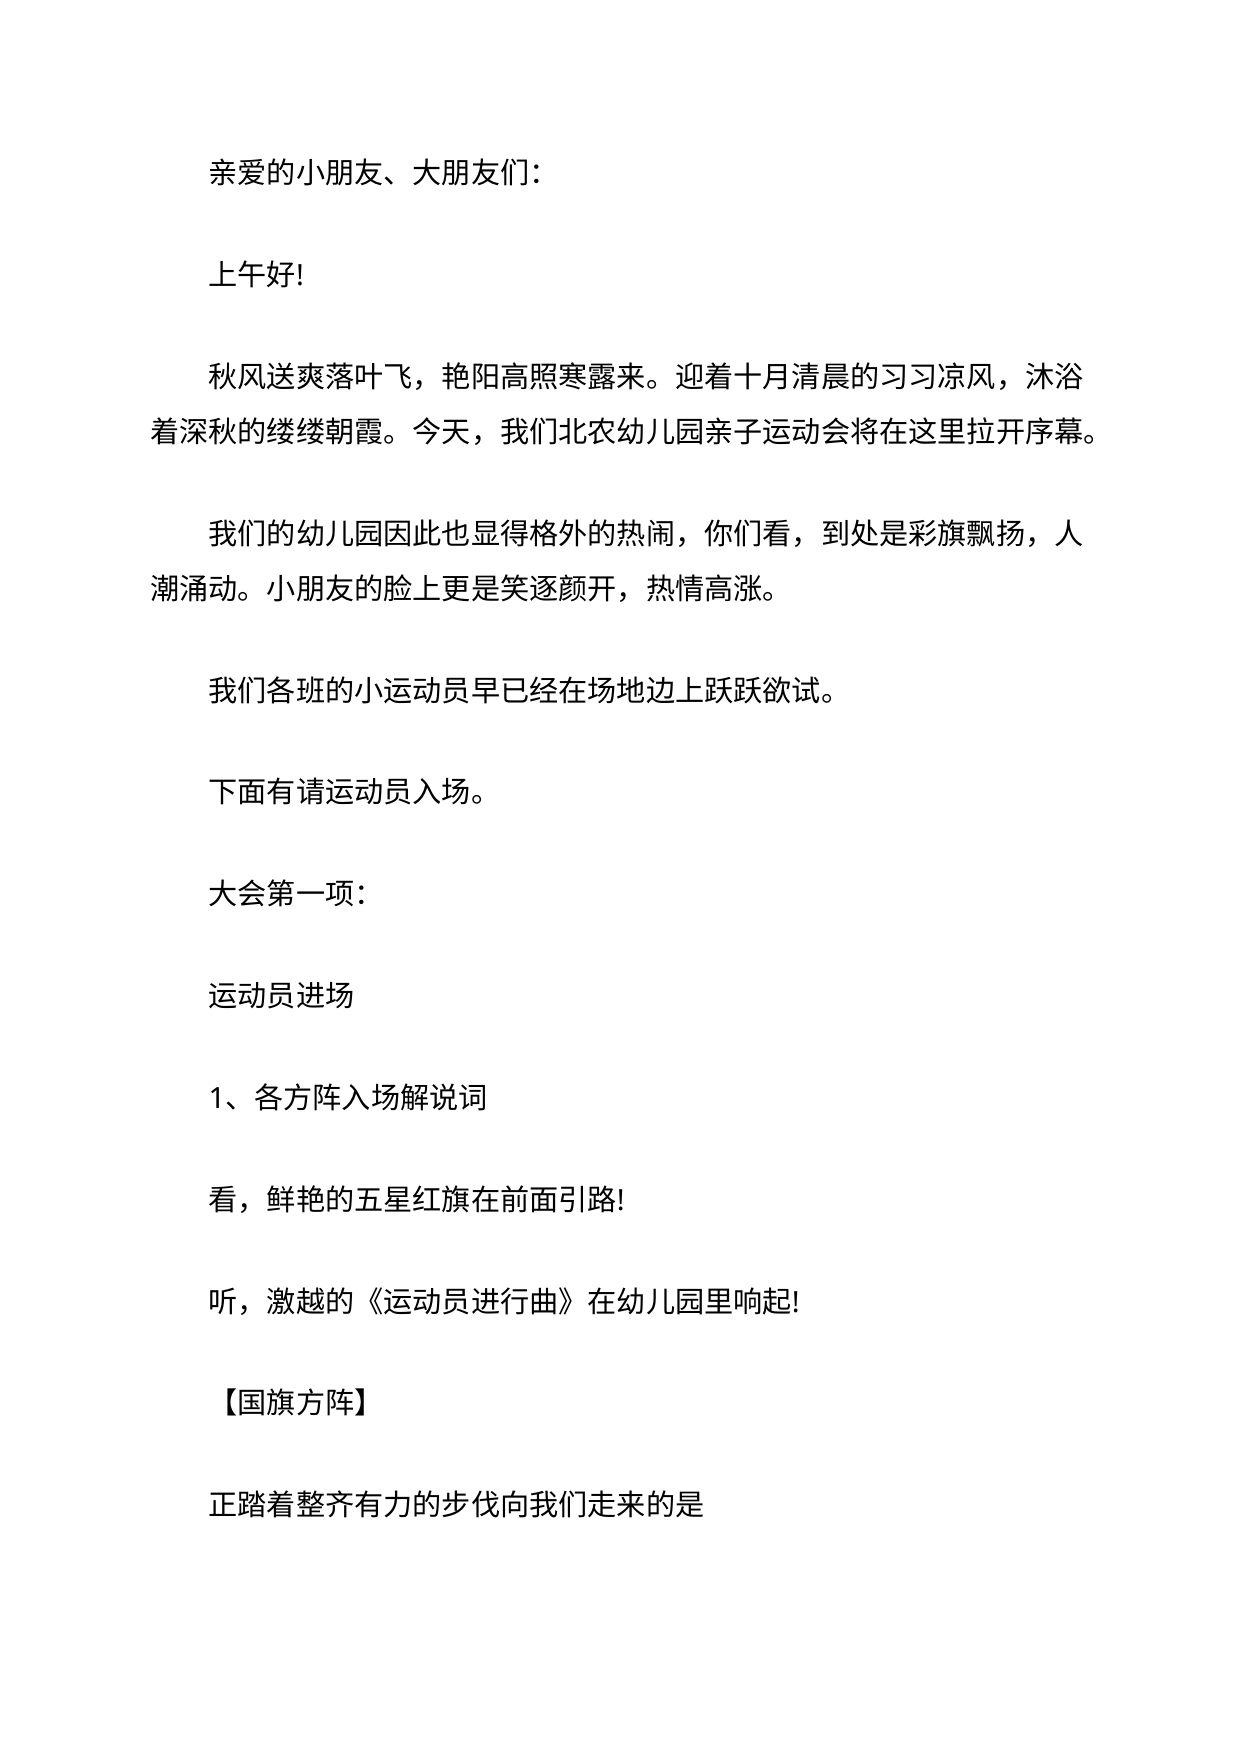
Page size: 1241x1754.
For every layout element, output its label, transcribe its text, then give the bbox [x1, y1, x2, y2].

text 运动员进场 [150, 972, 1090, 1015]
text 亲爱的小朋友、大朋友们： [150, 150, 1090, 192]
text 大会第一项： [150, 871, 1090, 913]
text 我们各班的小运动员早已经在场地边上跃跃欲试。 [150, 667, 1090, 709]
text 下面有请运动员入场。 [150, 769, 1090, 811]
text 正踏着整齐有力的步伐向我们走来的是 [150, 1482, 1090, 1524]
text 上午好! [150, 252, 1090, 294]
text 秋风送爽落叶飞，艳阳高照寒露来。迎着十月清晨的习习凉风，沐浴着深秋的缕缕朝霞。今天，我们北农幼儿园亲子运动会将在这里拉开序幕。 [150, 354, 1090, 451]
text 看，鲜艳的五星红旗在前面引路! [150, 1176, 1090, 1218]
text 听，激越的《运动员进行曲》在幼儿园里响起! [150, 1278, 1090, 1321]
text 【国旗方阵】 [150, 1380, 1090, 1422]
text 我们的幼儿园因此也显得格外的热闹，你们看，到处是彩旗飘扬，人潮涌动。小朋友的脸上更是笑逐颜开，热情高涨。 [150, 510, 1090, 608]
text 1、各方阵入场解说词 [150, 1074, 1090, 1117]
